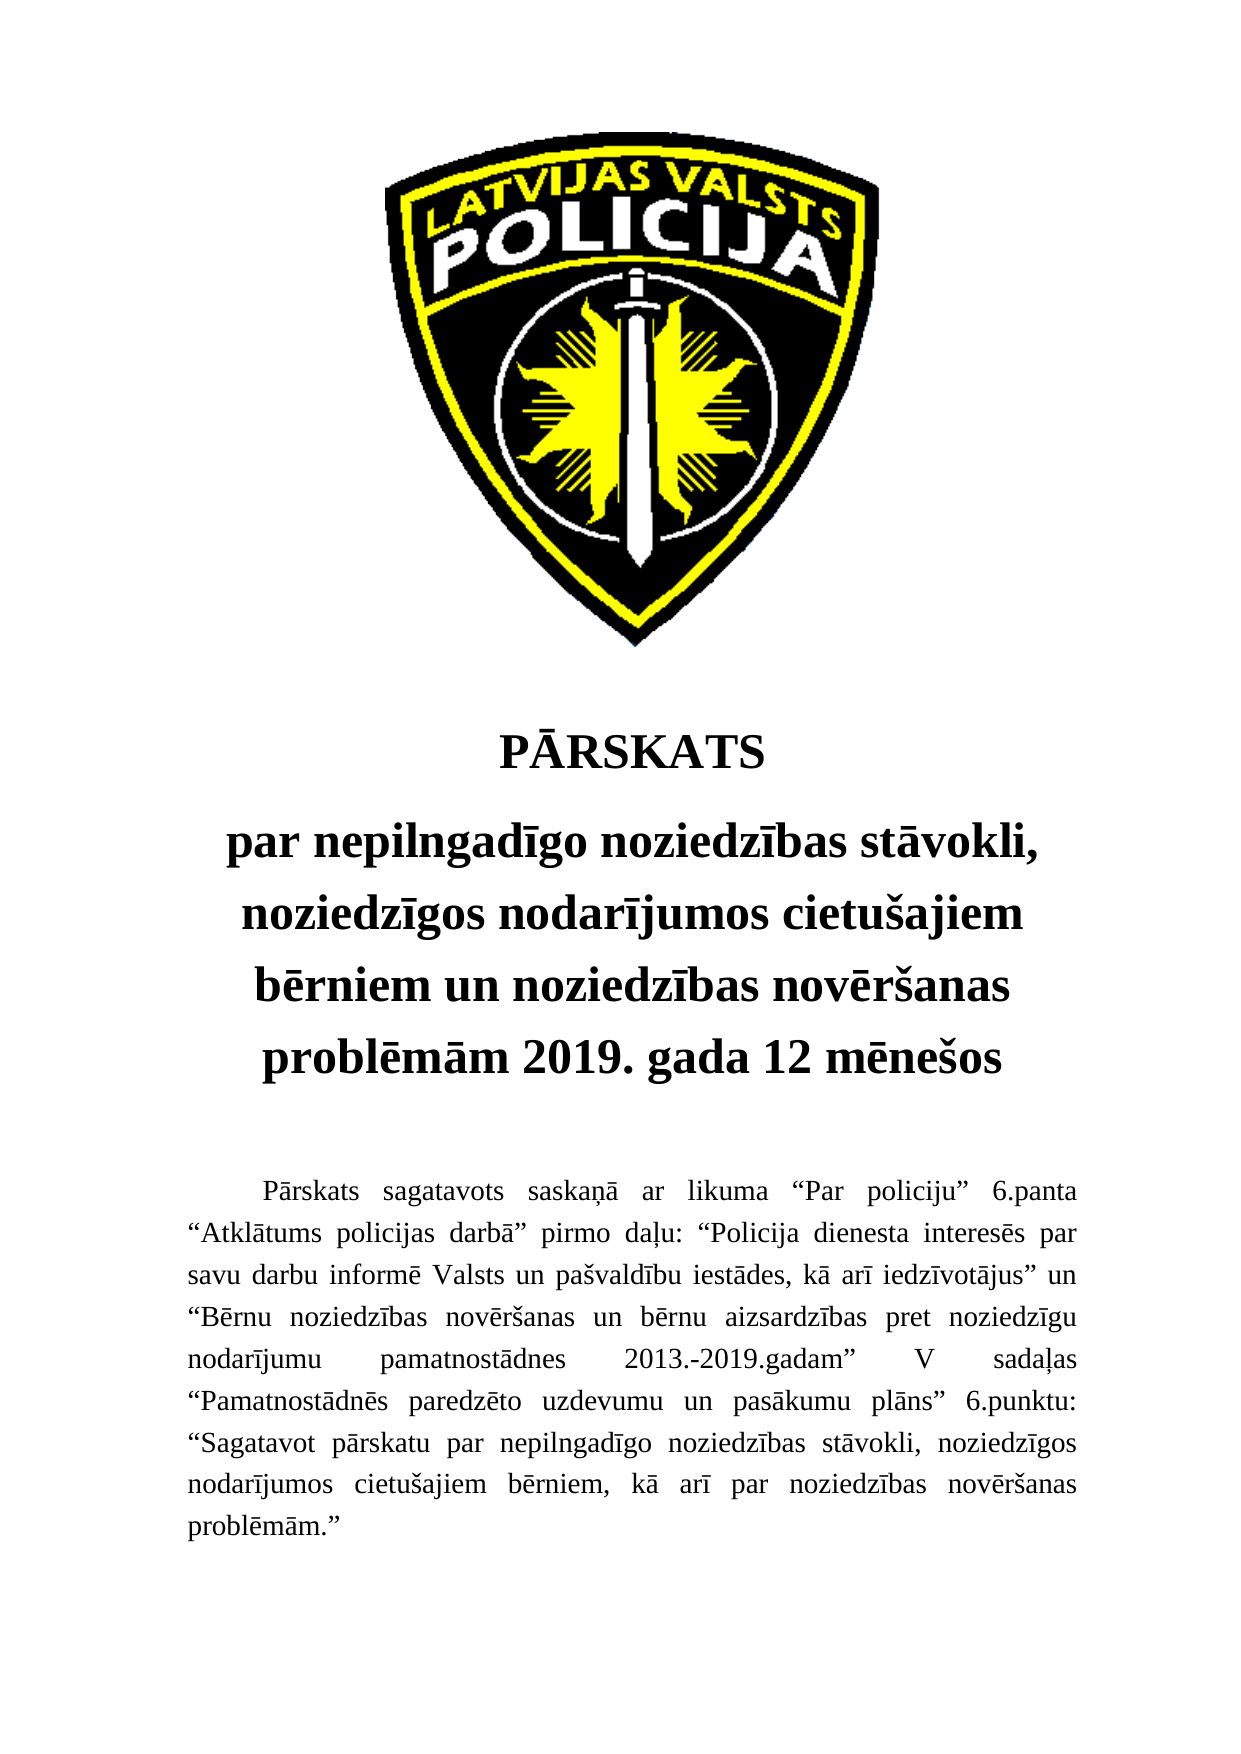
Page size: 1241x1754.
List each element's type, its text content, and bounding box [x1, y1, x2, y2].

text par nepilngadīgo noziedzības stāvokli, noziedzīgos nodarījumos cietušajiem bērniem un noziedzības novēršanas problēmām 2019. gada 12 mēnešos [187, 811, 1078, 1084]
picture [385, 132, 881, 649]
text Pārskats sagatavots saskaņā ar likuma “Par policiju” 6.panta “Atklātums policijas darbā” pirmo daļu: “Policija dienesta interesēs par savu darbu informē Valsts un pašvaldību iestādes, kā arī iedzīvotājus” un “Bērnu noziedzības novēršanas un bērnu aizsardzības pret noziedzīgu nodarījumu pamatnostādnes 2013.-2019.gadam” V sadaļas “Pamatnostādnēs paredzēto uzdevumu un pasākumu plāns” 6.punktu: “Sagatavot pārskatu par nepilngadīgo noziedzības stāvokli, noziedzīgos nodarījumos cietušajiem bērniem, kā arī par noziedzības novēršanas problēmām.” [187, 1173, 1078, 1542]
text PĀRSKATS [187, 722, 1078, 780]
